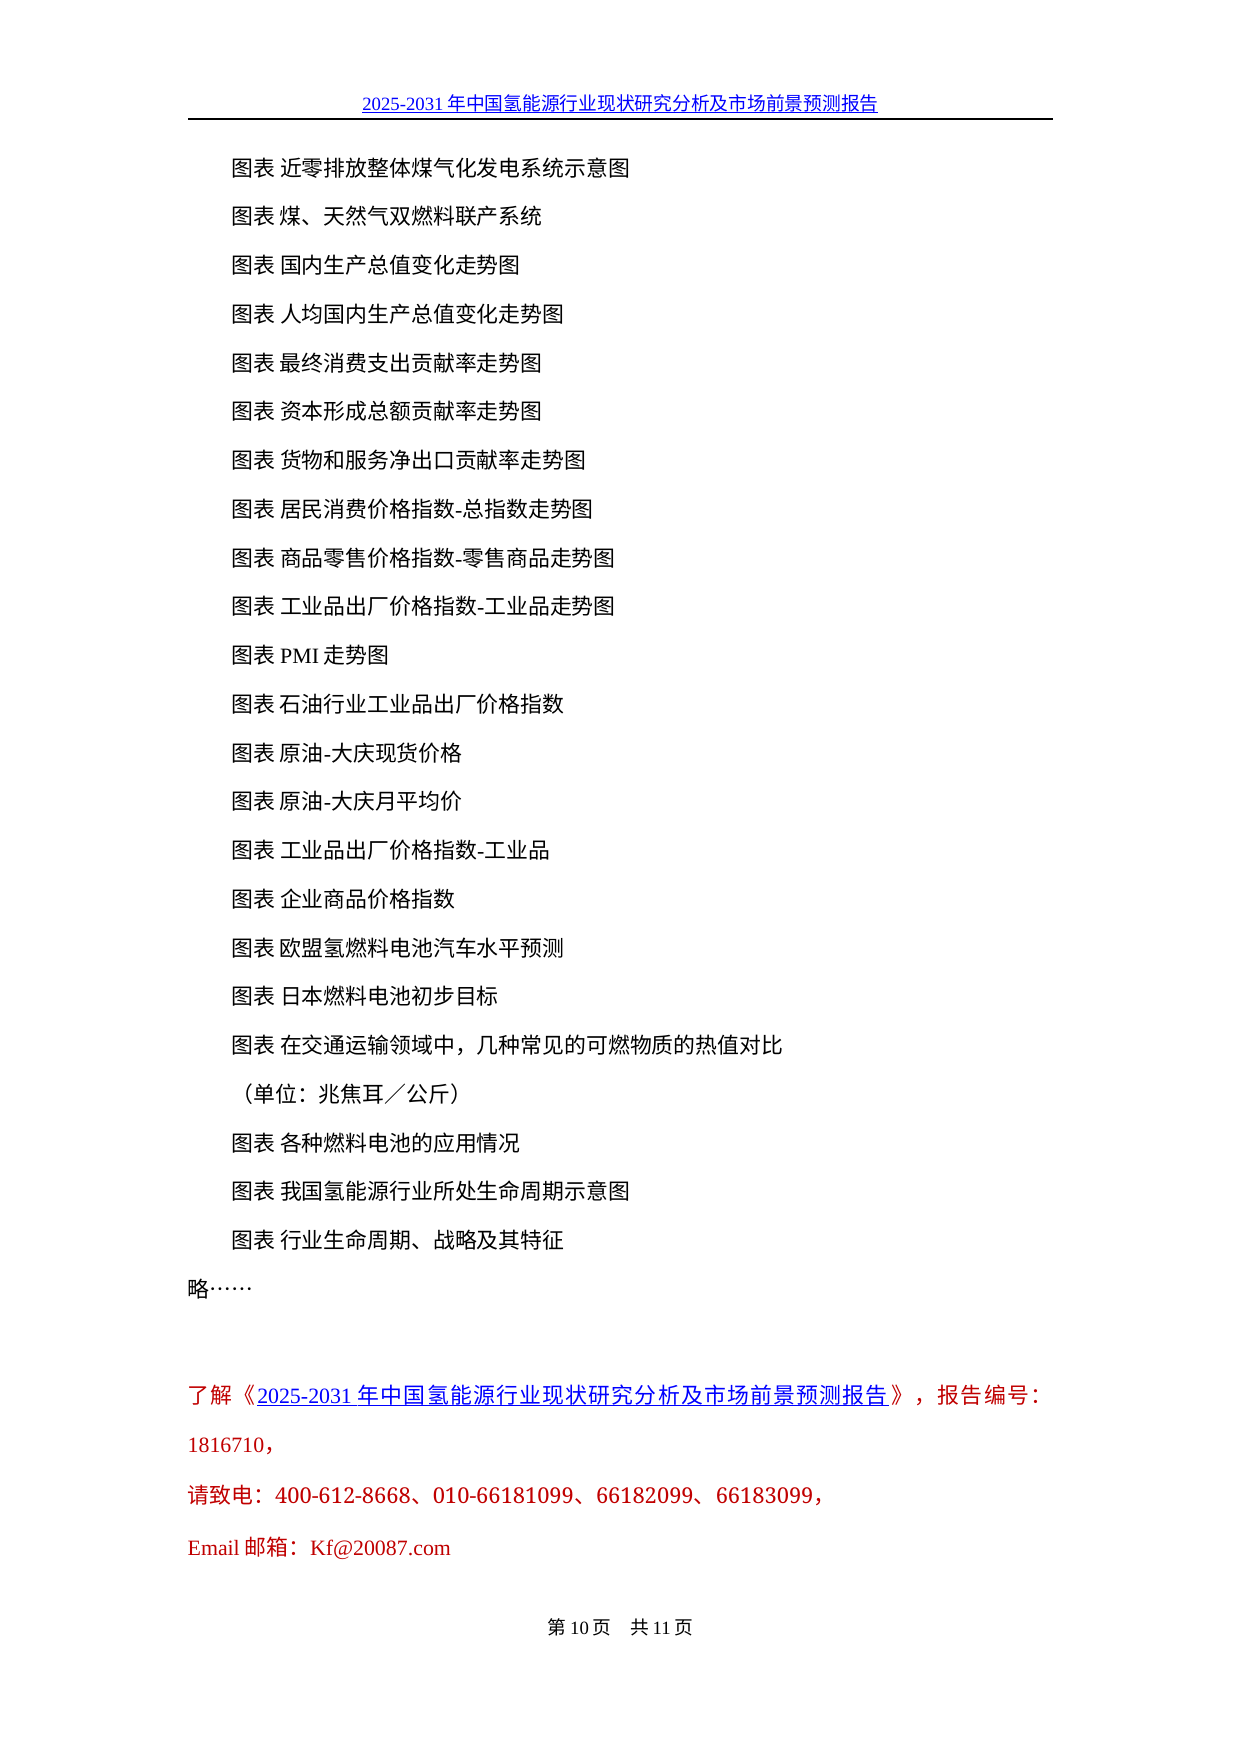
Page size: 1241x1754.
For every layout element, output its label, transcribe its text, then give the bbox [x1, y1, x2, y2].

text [187, 150, 1053, 1304]
text 了解《2025-2031年中国氢能源行业现状研究分析及市场前景预测报告》，报告编号：1816710， [187, 1378, 1053, 1459]
text Email邮箱：Kf@20087.com [187, 1530, 1053, 1562]
text 请致电：400-612-8668、010-66181099、66182099、66183099， [187, 1478, 1053, 1511]
